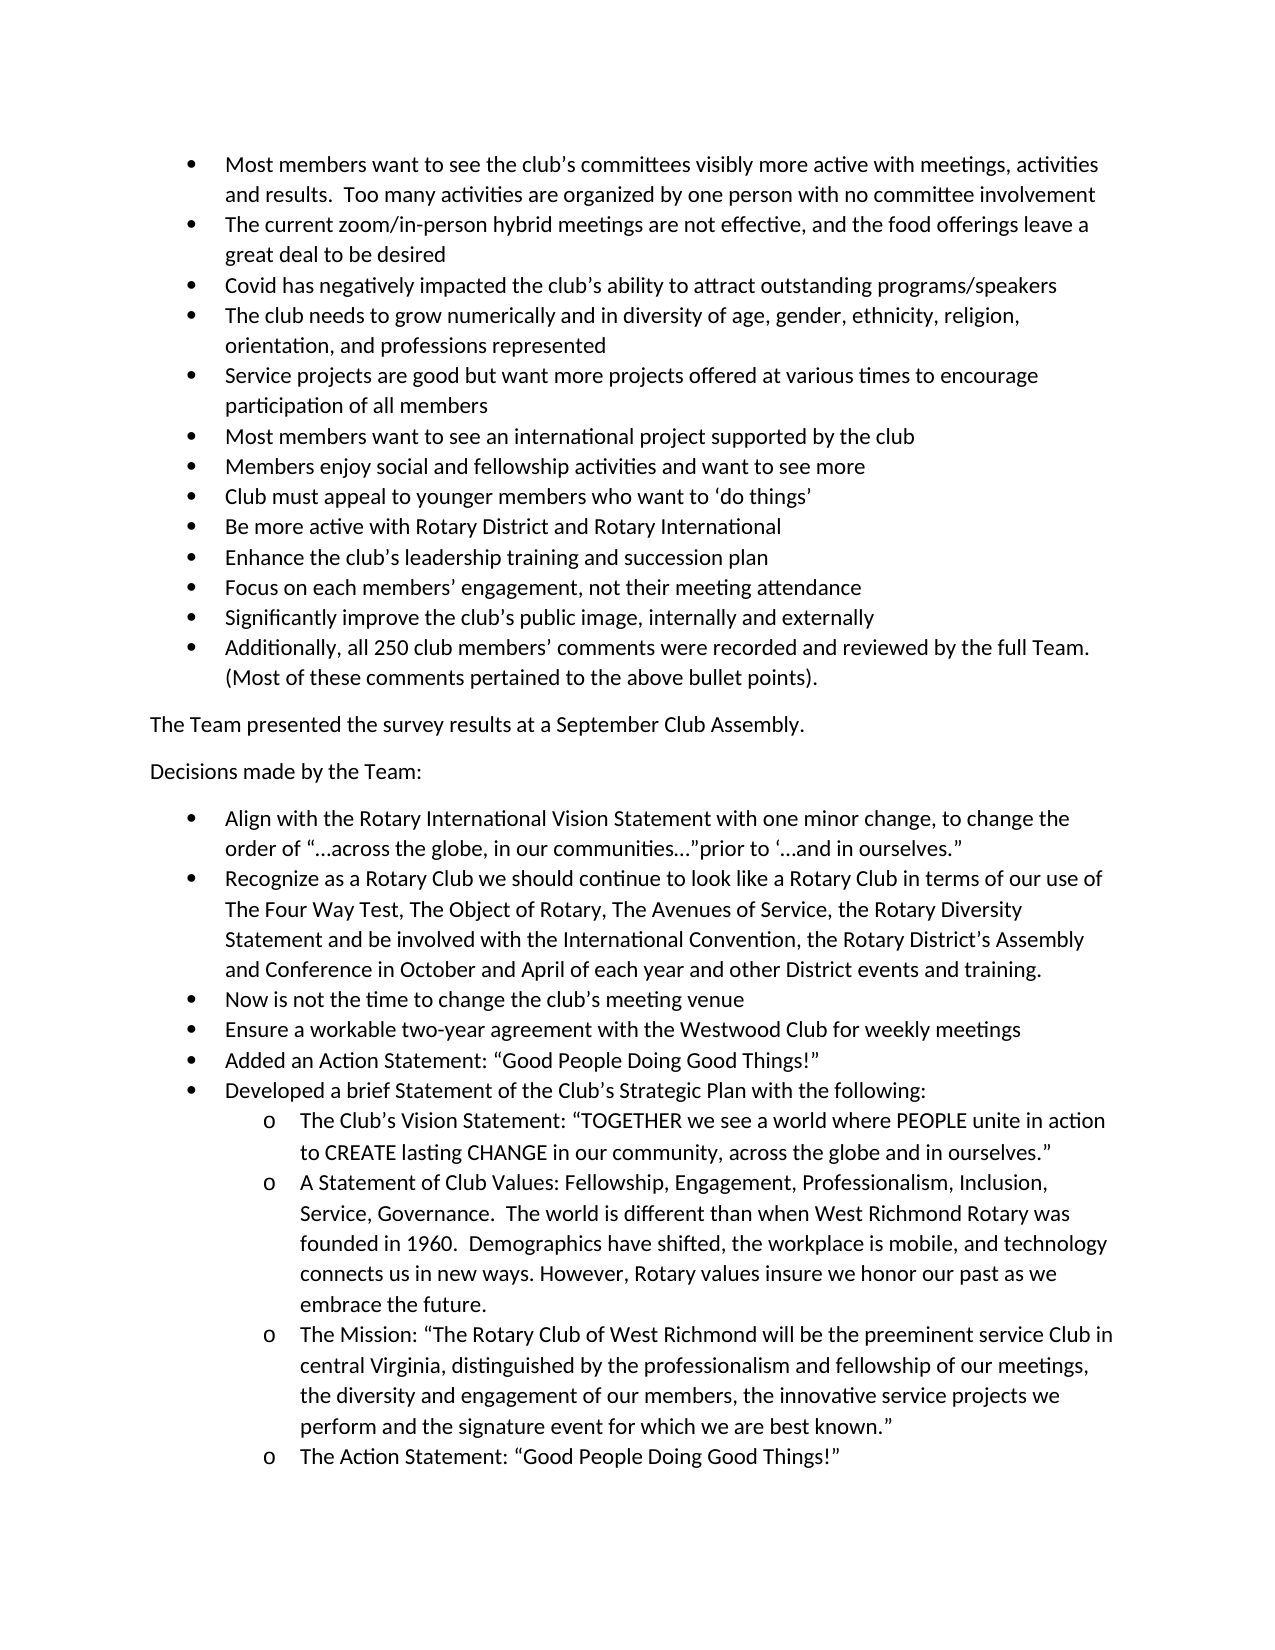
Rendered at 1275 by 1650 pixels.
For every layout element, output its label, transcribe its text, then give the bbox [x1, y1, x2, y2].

list Club must appeal to younger members who want to ‘do things’ [187, 482, 1125, 510]
list The Club’s Vision Statement: “TOGETHER we see a world where PEOPLE unite in action to CREATE lasting CHANGE in our community, across the globe and in ourselves.” [262, 1106, 1125, 1166]
list Added an Action Statement: “Good People Doing Good Things!” [187, 1046, 1125, 1074]
list Additionally, all 250 club members’ comments were recorded and reviewed by the full Team. (Most of these comments pertained to the above bullet points). [187, 633, 1125, 692]
list Align with the Rotary International Vision Statement with one minor change, to change the order of “…across the globe, in our communities…”prior to ‘…and in ourselves.” [187, 804, 1125, 862]
list A Statement of Club Values: Fellowship, Engagement, Professionalism, Inclusion, Service, Governance. The world is different than when West Richmond Rotary was founded in 1960. Demographics have shifted, the workplace is mobile, and technology connects us in new ways. However, Rotary values insure we honor our past as we embrace the future. [262, 1168, 1125, 1318]
list Most members want to see an international project supported by the club [187, 422, 1125, 450]
list The club needs to grow numerically and in diversity of age, gender, ethnicity, religion, orientation, and professions represented [187, 301, 1125, 359]
list Ensure a workable two-year agreement with the Westwood Club for weekly meetings [187, 1016, 1125, 1044]
list Focus on each members’ engagement, not their meeting attendance [187, 573, 1125, 601]
list Recognize as a Rotary Club we should continue to look like a Rotary Club in terms of our use of The Four Way Test, The Object of Rotary, The Avenues of Service, the Rotary Diversity Statement and be involved with the International Convention, the Rotary District’s Assembly and Conference in October and April of each year and other District events and training. [187, 864, 1125, 983]
list The current zoom/in-person hybrid meetings are not effective, and the food offerings leave a great deal to be desired [187, 210, 1125, 269]
list Members enjoy social and fellowship activities and want to see more [187, 452, 1125, 480]
list Developed a brief Statement of the Club’s Strategic Plan with the following: [187, 1076, 1125, 1104]
list The Action Statement: “Good People Doing Good Things!” [262, 1442, 1125, 1471]
list Now is not the time to change the club’s meeting venue [187, 985, 1125, 1013]
list Service projects are good but want more projects offered at various times to encourage participation of all members [187, 361, 1125, 420]
list Significantly improve the club’s public image, internally and externally [187, 603, 1125, 631]
list Most members want to see the club’s committees visibly more active with meetings, activities and results. Too many activities are organized by one person with no committee involvement [187, 150, 1125, 208]
list Be more active with Rotary District and Rotary International [187, 512, 1125, 541]
text The Team presented the survey results at a September Club Assembly. [150, 710, 1125, 738]
list Enhance the club’s leadership training and succession plan [187, 543, 1125, 571]
text Decisions made by the Team: [150, 757, 1125, 785]
list The Mission: “The Rotary Club of West Richmond will be the preeminent service Club in central Virginia, distinguished by the professionalism and fellowship of our meetings, the diversity and engagement of our members, the innovative service projects we perform and the signature event for which we are best known.” [262, 1320, 1125, 1440]
list Covid has negatively impacted the club’s ability to attract outstanding programs/speakers [187, 271, 1125, 299]
